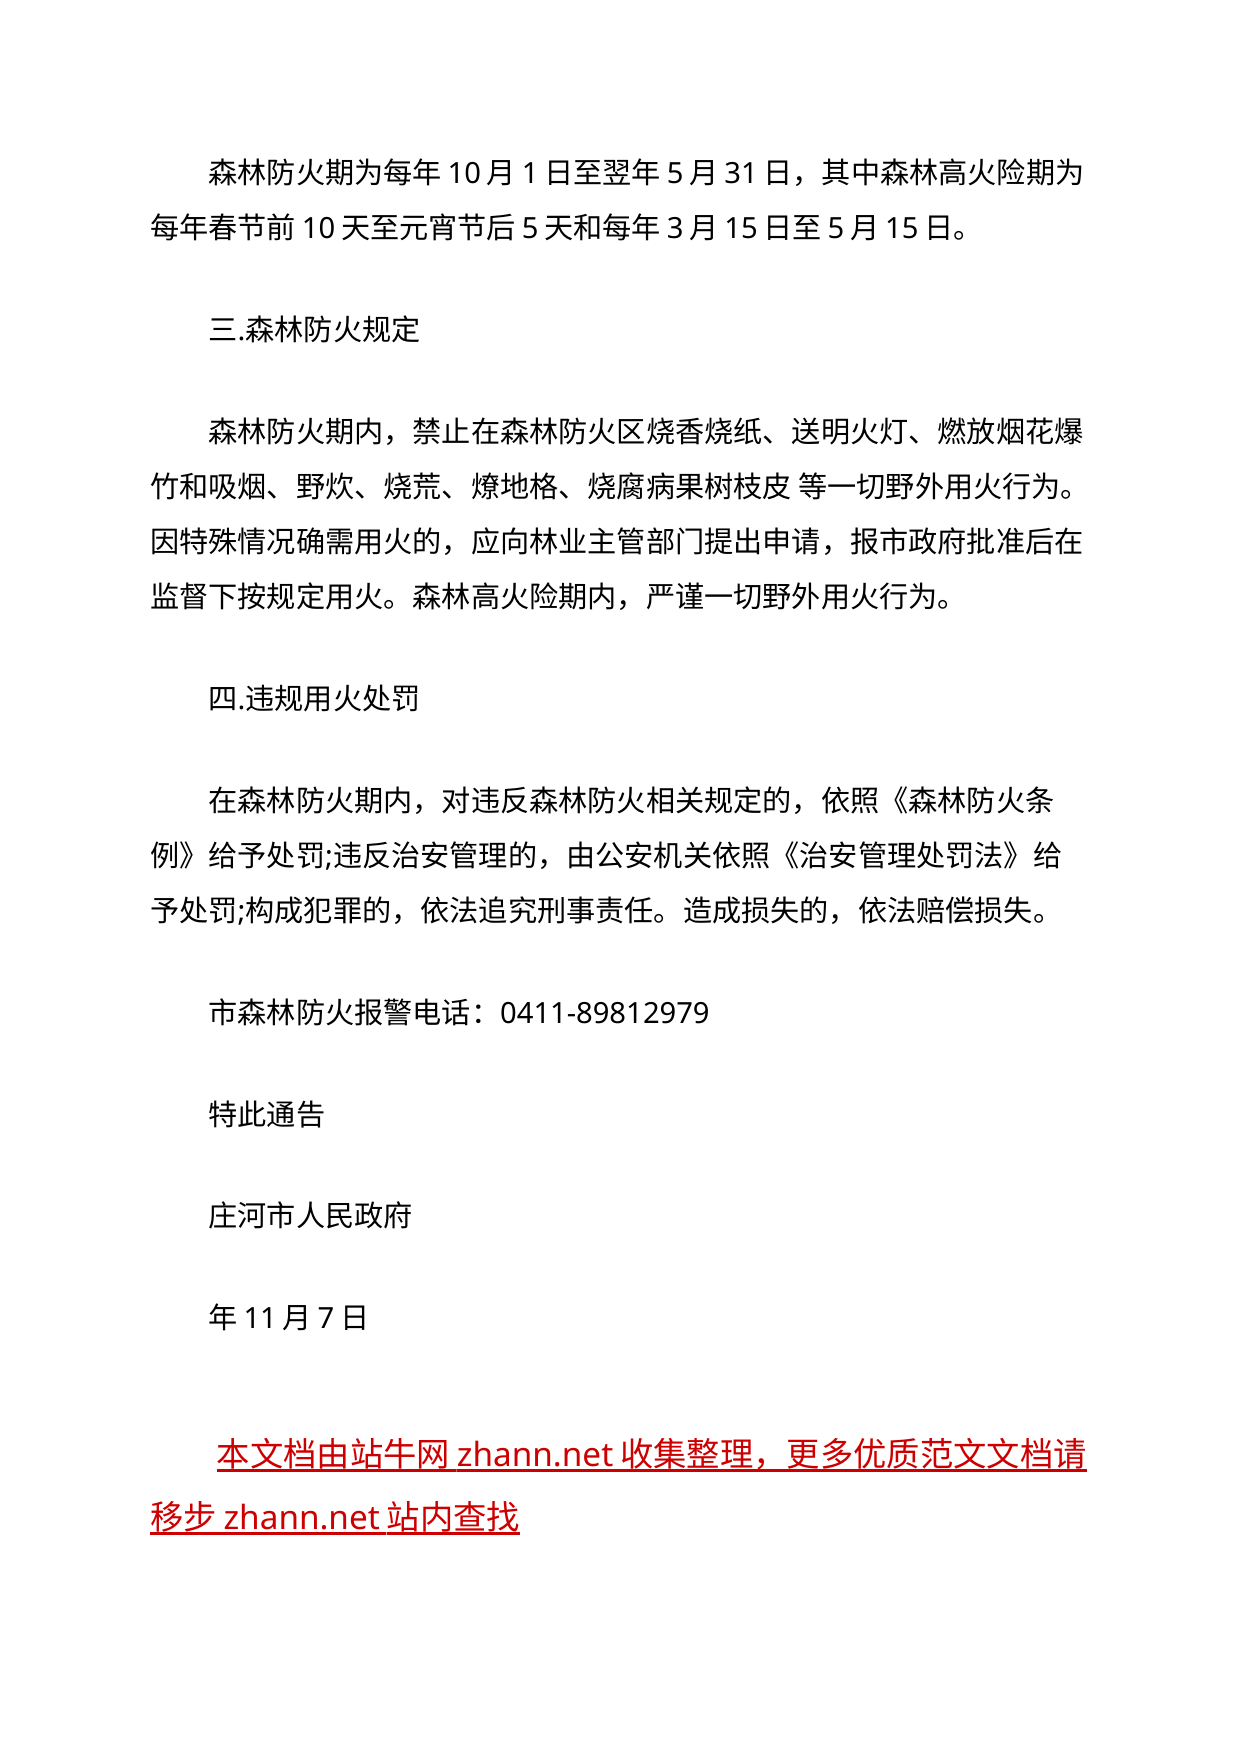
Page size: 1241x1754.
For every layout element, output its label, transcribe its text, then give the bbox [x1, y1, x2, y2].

text 四.违规用火处罚 [150, 675, 1090, 718]
text 三.森林防火规定 [150, 307, 1090, 349]
text 本文档由站牛网zhann.net收集整理，更多优质范文文档请移步zhann.net站内查找 [150, 1428, 1090, 1539]
text 年11月7日 [150, 1295, 1090, 1337]
text 在森林防火期内，对违反森林防火相关规定的，依照《森林防火条例》给予处罚;违反治安管理的，由公安机关依照《治安管理处罚法》给予处罚;构成犯罪的，依法追究刑事责任。造成损失的，依法赔偿损失。 [150, 777, 1090, 930]
text 森林防火期内，禁止在森林防火区烧香烧纸、送明火灯、燃放烟花爆竹和吸烟、野炊、烧荒、燎地格、烧腐病果树枝皮 等一切野外用火行为。因特殊情况确需用火的，应向林业主管部门提出申请，报市政府批准后在监督下按规定用火。森林高火险期内，严谨一切野外用火行为。 [150, 409, 1090, 616]
text 森林防火期为每年10月1日至翌年5月31日，其中森林高火险期为每年春节前10天至元宵节后5天和每年3月15日至5月15日。 [150, 150, 1090, 247]
text 市森林防火报警电话：0411-89812979 [150, 989, 1090, 1032]
text 庄河市人民政府 [150, 1193, 1090, 1235]
text 特此通告 [150, 1091, 1090, 1133]
